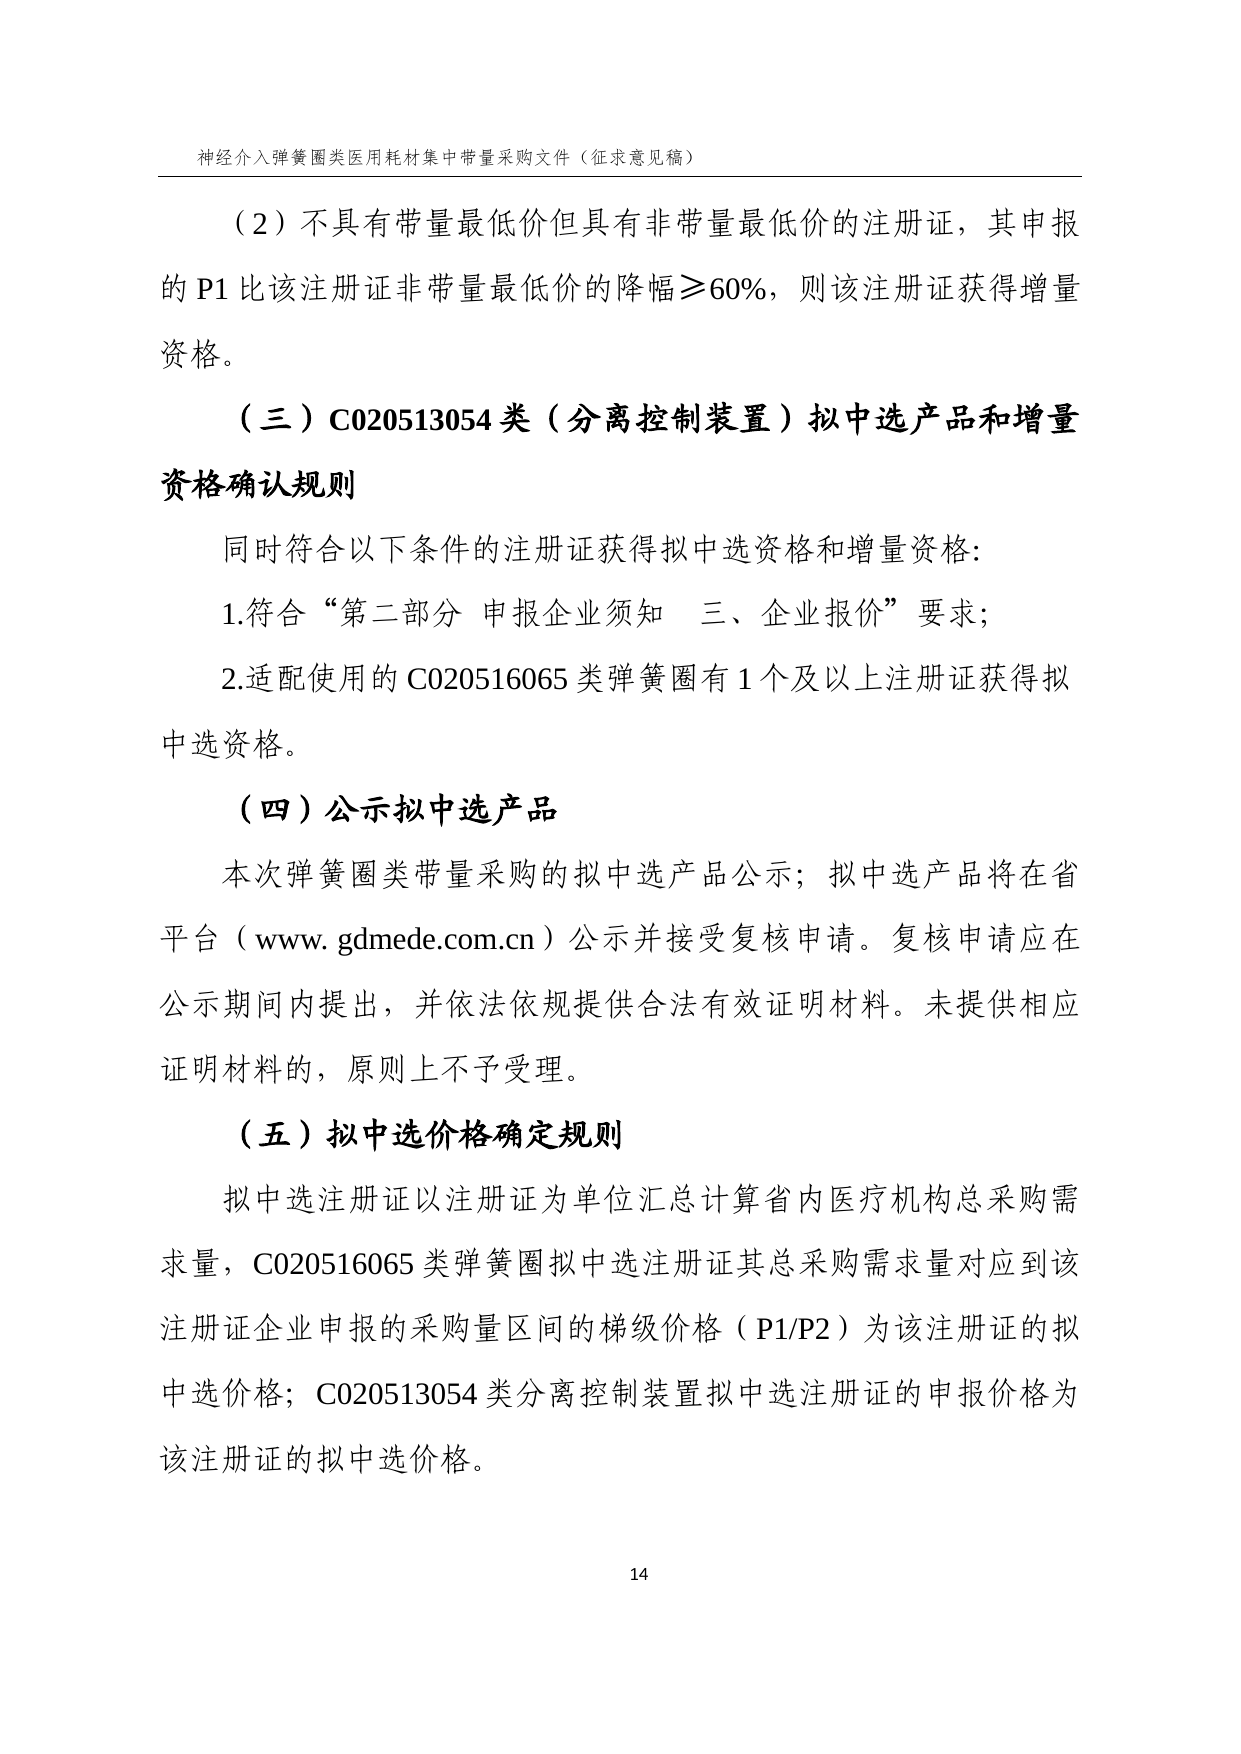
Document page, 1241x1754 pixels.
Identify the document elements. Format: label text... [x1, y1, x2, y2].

text （五）拟中选价格确定规则 [158, 1099, 1082, 1164]
text 1.符合“第二部分 申报企业须知 三、企业报价”要求； [158, 579, 1082, 644]
text 本次弹簧圈类带量采购的拟中选产品公示；拟中选产品将在省平台（www. gdmede.com.cn）公示并接受复核申请。复核申请应在公示期间内提出，并依法依规提供合法有效证明材料。未提供相应证明材料的，原则上不予受理。 [158, 839, 1082, 1099]
text （四）公示拟中选产品 [158, 774, 1082, 839]
text （三）C020513054类（分离控制装置）拟中选产品和增量资格确认规则 [158, 384, 1082, 514]
text （2）不具有带量最低价但具有非带量最低价的注册证，其申报的P1比该注册证非带量最低价的降幅≥60%，则该注册证获得增量资格。 [158, 189, 1082, 384]
text 同时符合以下条件的注册证获得拟中选资格和增量资格： [158, 514, 1082, 579]
text 拟中选注册证以注册证为单位汇总计算省内医疗机构总采购需求量，C020516065类弹簧圈拟中选注册证其总采购需求量对应到该注册证企业申报的采购量区间的梯级价格（P1/P2）为该注册证的拟中选价格；C020513054类分离控制装置拟中选注册证的申报价格为该注册证的拟中选价格。 [158, 1164, 1082, 1489]
text 2.适配使用的C020516065类弹簧圈有1个及以上注册证获得拟中选资格。 [158, 644, 1082, 774]
